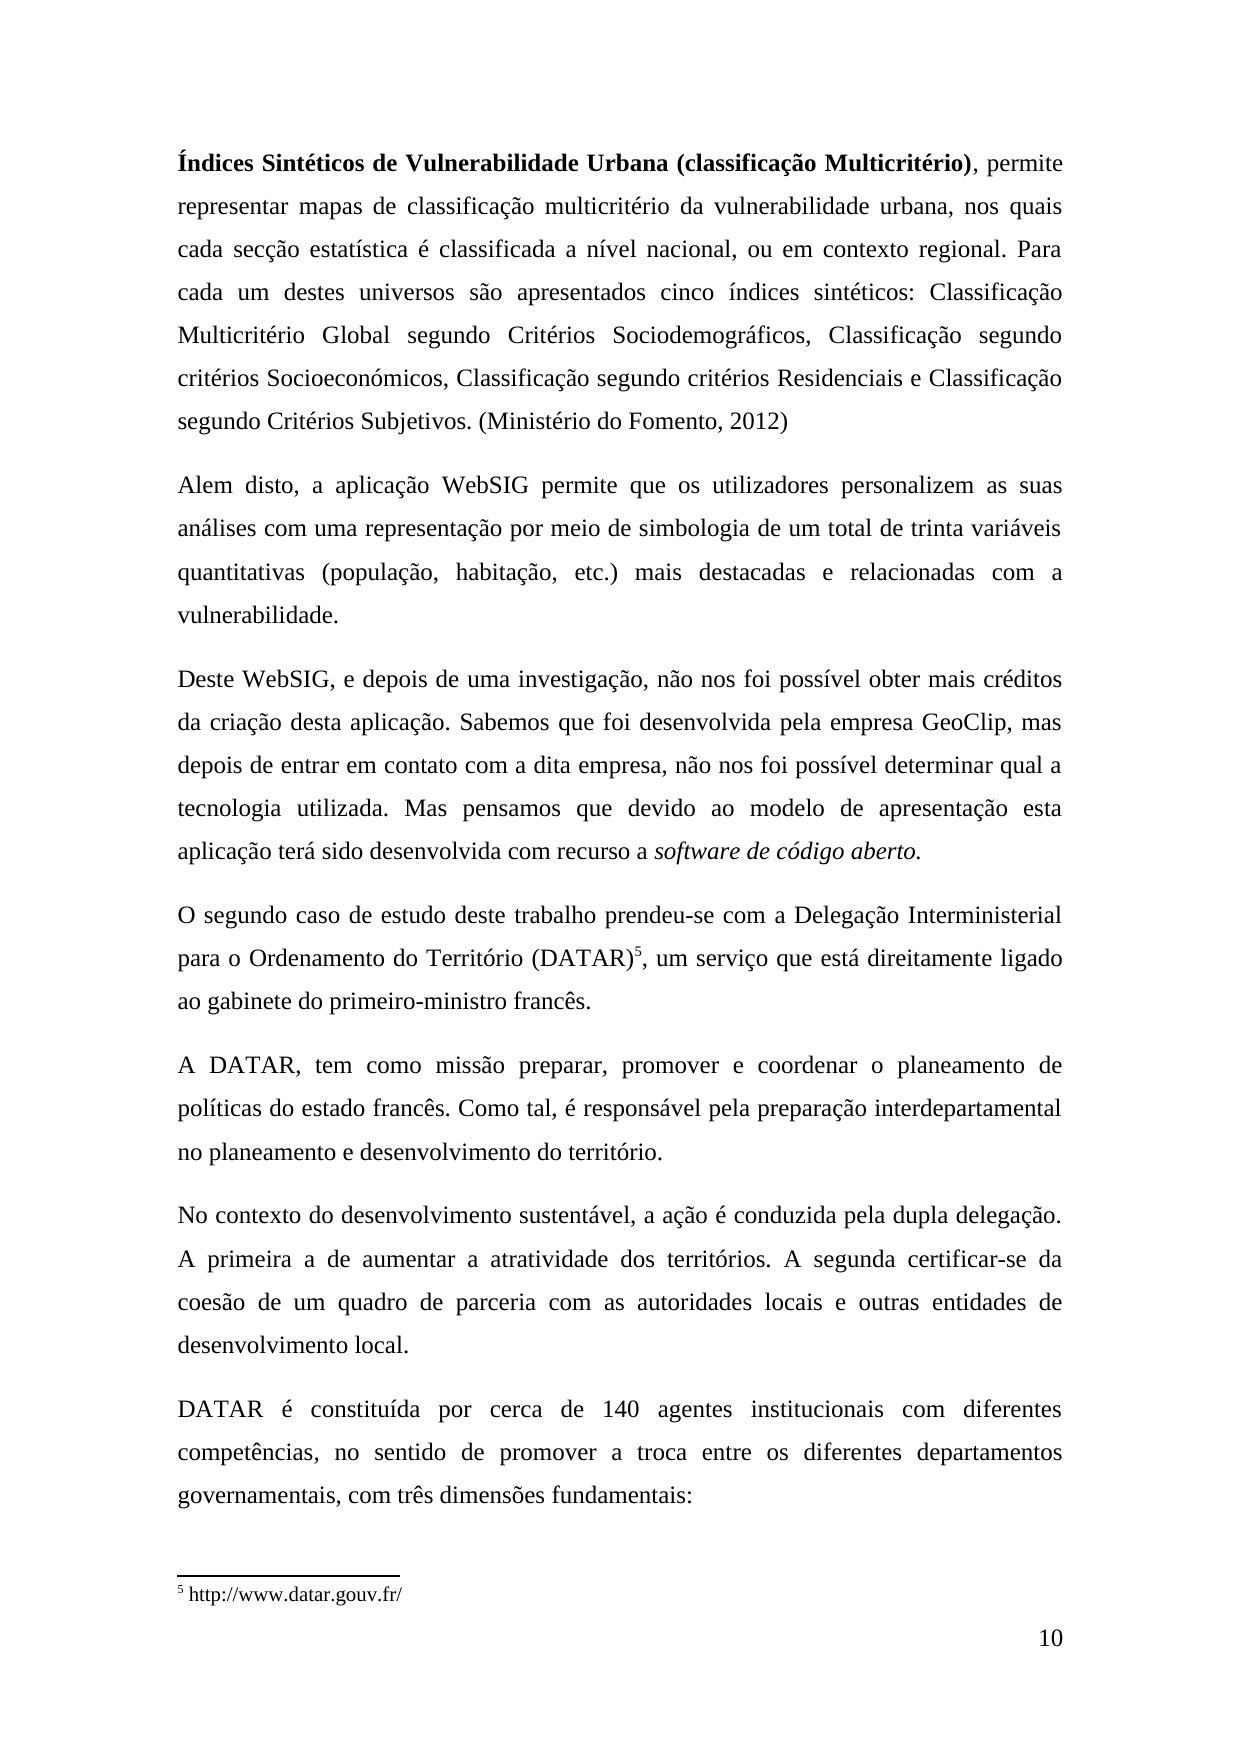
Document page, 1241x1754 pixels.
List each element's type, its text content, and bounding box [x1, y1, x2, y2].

text Índices Sintéticos de Vulnerabilidade Urbana (classificação Multicritério), permite representar mapas de classificação multicritério da vulnerabilidade urbana, nos quais cada secção estatística é classificada a nível nacional, ou em contexto regional. Para cada um destes universos são apresentados cinco índices sintéticos: Classificação Multicritério Global segundo Critérios Sociodemográficos, Classificação segundo critérios Socioeconómicos, Classificação segundo critérios Residenciais e Classificação segundo Critérios Subjetivos. (Ministério do Fomento, 2012) [177, 148, 1063, 435]
text No contexto do desenvolvimento sustentável, a ação é conduzida pela dupla delegação. A primeira a de aumentar a atratividade dos territórios. A segunda certificar-se da coesão de um quadro de parceria com as autoridades locais e outras entidades de desenvolvimento local. [177, 1201, 1063, 1359]
text Alem disto, a aplicação WebSIG permite que os utilizadores personalizem as suas análises com uma representação por meio de simbologia de um total de trinta variáveis quantitativas (população, habitação, etc.) mais destacadas e relacionadas com a vulnerabilidade. [177, 470, 1063, 628]
text A DATAR, tem como missão preparar, promover e coordenar o planeamento de políticas do estado francês. Como tal, é responsável pela preparação interdepartamental no planeamento e desenvolvimento do território. [177, 1050, 1063, 1165]
text Deste WebSIG, e depois de uma investigação, não nos foi possível obter mais créditos da criação desta aplicação. Sabemos que foi desenvolvida pela empresa GeoClip, mas depois de entrar em contato com a dita empresa, não nos foi possível determinar qual a tecnologia utilizada. Mas pensamos que devido ao modelo de apresentação esta aplicação terá sido desenvolvida com recurso a software de código aberto. [177, 664, 1063, 865]
text O segundo caso de estudo deste trabalho prendeu-se com a Delegação Interministerial para o Ordenamento do Território (DATAR), um serviço que está direitamente ligado ao gabinete do primeiro-ministro francês. [177, 900, 1063, 1015]
text DATAR é constituída por cerca de 140 agentes institucionais com diferentes competências, no sentido de promover a troca entre os diferentes departamentos governamentais, com três dimensões fundamentais: [177, 1394, 1063, 1509]
